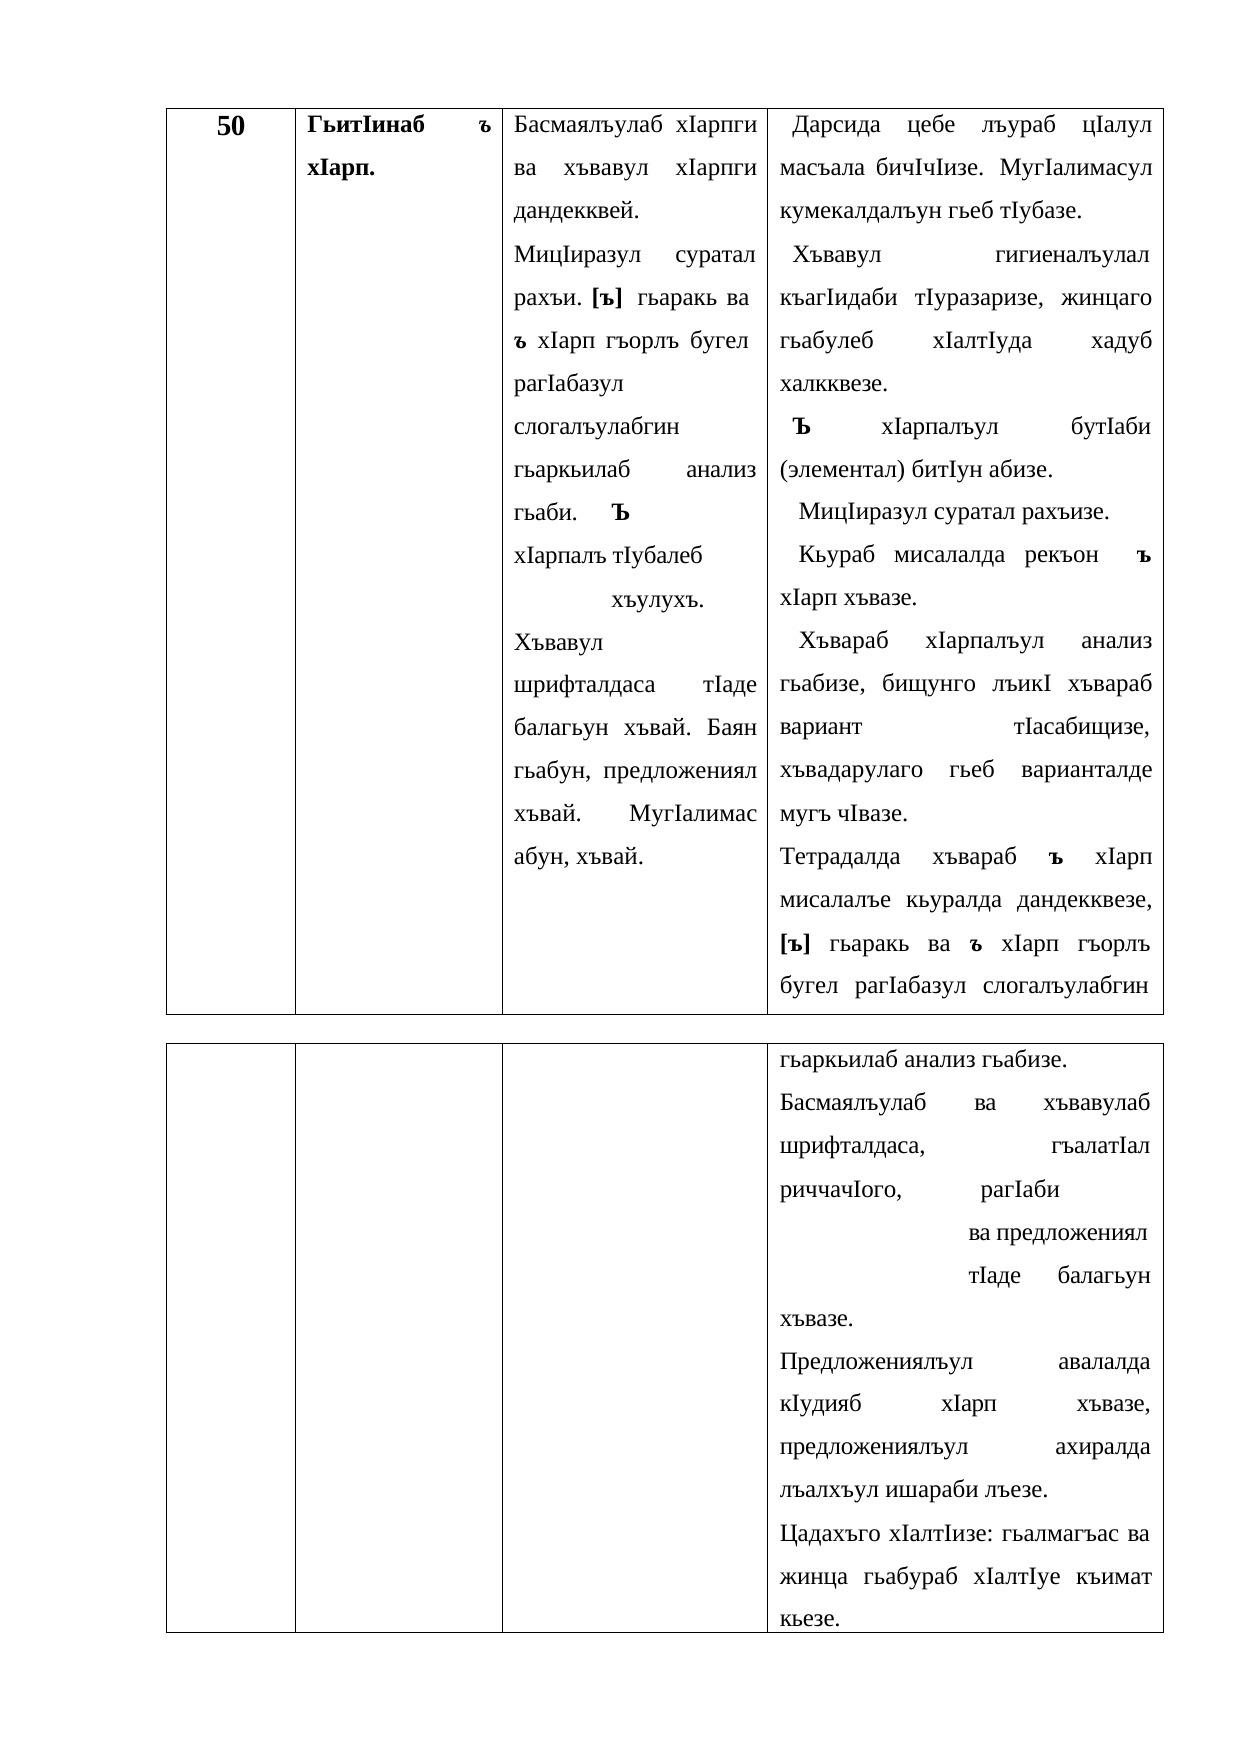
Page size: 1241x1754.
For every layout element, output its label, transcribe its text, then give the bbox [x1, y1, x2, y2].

table_header гьаркьилаб анализ гьабизе. Басмаялъулаб ва хъвавулаб шрифталдаса, гъалатIал риччачIого, рагIаби ва предложениял тIаде балагьун хъвазе. Предложениялъул авалалда кIудияб хIарп хъвазе, предложениялъул ахиралда лъалхъул ишараби лъезе. Цадахъго хIалтIизе: гьалмагъас ва жинца гьабураб хIалтIуе къимат кьезе. [768, 1044, 1163, 1632]
table_cell ГьитIинаб ъ хIарп. [296, 109, 502, 1014]
table_header [503, 1044, 767, 1632]
table_header [167, 1044, 295, 1632]
table_cell Дарсида цебе лъураб цIалул масъала бичIчIизе. МугIалимасул кумекалдалъун гьеб тIубазе. Хъвавул гигиеналъулал къагIидаби тIуразаризе, жинцаго гьабулеб хIалтIуда хадуб халкквезе. Ъ хIарпалъул бутIаби (элементал) битIун абизе. МицIиразул суратал рахъизе. Кьураб мисалалда рекъон ъ хIарп хъвазе. Хъвараб хIарпалъул анализ гьабизе, бищунго лъикI хъвараб вариант тIасабищизе, хъвадарулаго гьеб варианталде мугъ чIвазе. Тетрадалда хъвараб ъ хIарп мисалалъе кьуралда дандекквезе, [ъ] гьаракь ва ъ хIарп гъорлъ бугел рагIабазул слогалъулабгин [768, 109, 1163, 1014]
table_header [296, 1044, 502, 1632]
table_cell 50 [167, 109, 295, 1014]
table_cell Басмаялъулаб хIарпги ва хъвавул хIарпги дандекквей. МицIиразул суратал рахъи. [ъ] гьаракь ва ъ хIарп гъорлъ бугел рагIабазул слогалъулабгин гьаркьилаб анализ гьаби. Ъ хIарпалъ тIубалеб хъулухъ. Хъвавул шрифталдаса тIаде балагьун хъвай. Баян гьабун, предложениял хъвай. МугIалимас абун, хъвай. [503, 109, 767, 1014]
